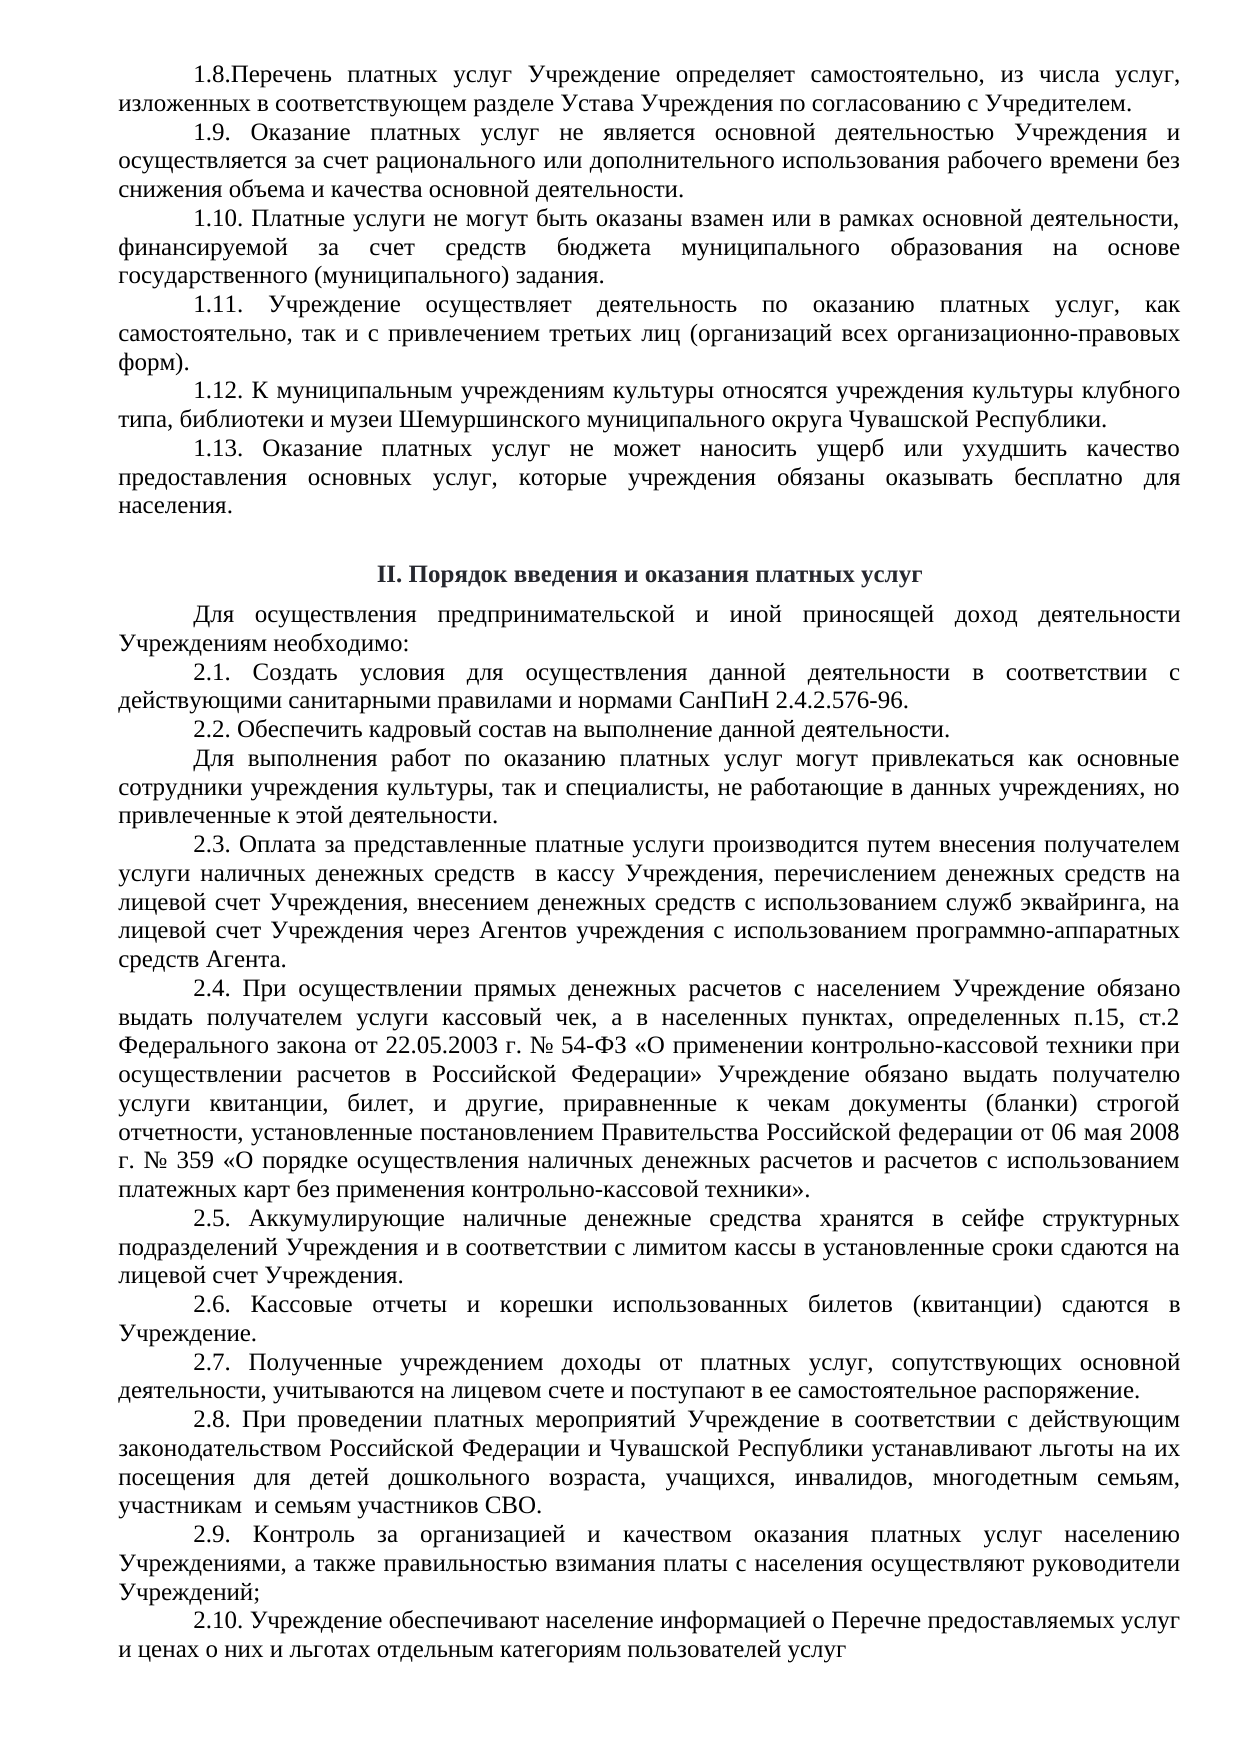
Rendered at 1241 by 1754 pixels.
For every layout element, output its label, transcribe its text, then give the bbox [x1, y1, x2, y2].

text 1.8.Перечень платных услуг Учреждение определяет самостоятельно, из числа услуг, изложенных в соответствующем разделе Устава Учреждения по согласованию с Учредителем. [118, 59, 1181, 117]
text 1.11. Учреждение осуществляет деятельность по оказанию платных услуг, как самостоятельно, так и с привлечением третьих лиц (организаций всех организационно-правовых форм). [118, 289, 1181, 375]
text 1.9. Оказание платных услуг не является основной деятельностью Учреждения и осуществляется за счет рационального или дополнительного использования рабочего времени без снижения объема и качества основной деятельности. [118, 117, 1181, 203]
text 1.13. Оказание платных услуг не может наносить ущерб или ухудшить качество предоставления основных услуг, которые учреждения обязаны оказывать бесплатно для населения. [118, 433, 1181, 519]
text Для выполнения работ по оказанию платных услуг могут привлекаться как основные сотрудники учреждения культуры, так и специалисты, не работающие в данных учреждениях, но привлеченные к этой деятельности. [118, 743, 1181, 829]
text 2.8. При проведении платных мероприятий Учреждение в соответствии с действующим законодательством Российской Федерации и Чувашской Республики устанавливают льготы на их посещения для детей дошкольного возраста, учащихся, инвалидов, многодетным семьям, участникам и семьям участников СВО. [118, 1404, 1181, 1519]
text 2.9. Контроль за организацией и качеством оказания платных услуг населению Учреждениями, а также правильностью взимания платы с населения осуществляют руководители Учреждений; [118, 1519, 1181, 1605]
text 2.10. Учреждение обеспечивают население информацией о Перечне предоставляемых услуг и ценах о них и льготах отдельным категориям пользователей услуг [118, 1605, 1181, 1663]
text II. Порядок введения и оказания платных услуг [118, 559, 1181, 588]
text 2.3. Оплата за представленные платные услуги производится путем внесения получателем услуги наличных денежных средств в кассу Учреждения, перечислением денежных средств на лицевой счет Учреждения, внесением денежных средств с использованием служб эквайринга, на лицевой счет Учреждения через Агентов учреждения с использованием программно-аппаратных средств Агента. [118, 829, 1181, 973]
text 2.1. Создать условия для осуществления данной деятельности в соответствии с действующими санитарными правилами и нормами СанПиН 2.4.2.576-96. [118, 657, 1181, 714]
text 1.12. К муниципальным учреждениям культуры относятся учреждения культуры клубного типа, библиотеки и музеи Шемуршинского муниципального округа Чувашской Республики. [118, 375, 1181, 433]
text Для осуществления предпринимательской и иной приносящей доход деятельности Учреждениям необходимо: [118, 599, 1181, 657]
text 2.7. Полученные учреждением доходы от платных услуг, сопутствующих основной деятельности, учитываются на лицевом счете и поступают в ее самостоятельное распоряжение. [118, 1347, 1181, 1404]
text 2.5. Аккумулирующие наличные денежные средства хранятся в сейфе структурных подразделений Учреждения и в соответствии с лимитом кассы в установленные сроки сдаются на лицевой счет Учреждения. [118, 1203, 1181, 1289]
text 2.4. При осуществлении прямых денежных расчетов с населением Учреждение обязано выдать получателем услуги кассовый чек, а в населенных пунктах, определенных п.15, ст.2 Федерального закона от 22.05.2003 г. № 54-ФЗ «О применении контрольно-кассовой техники при осуществлении расчетов в Российской Федерации» Учреждение обязано выдать получателю услуги квитанции, билет, и другие, приравненные к чекам документы (бланки) строгой отчетности, установленные постановлением Правительства Российской федерации от 06 мая 2008 г. № 359 «О порядке осуществления наличных денежных расчетов и расчетов с использованием платежных карт без применения контрольно-кассовой техники». [118, 973, 1181, 1203]
text 2.6. Кассовые отчеты и корешки использованных билетов (квитанции) сдаются в Учреждение. [118, 1289, 1181, 1347]
text 1.10. Платные услуги не могут быть оказаны взамен или в рамках основной деятельности, финансируемой за счет средств бюджета муниципального образования на основе государственного (муниципального) задания. [118, 203, 1181, 289]
text 2.2. Обеспечить кадровый состав на выполнение данной деятельности. [118, 714, 1181, 743]
